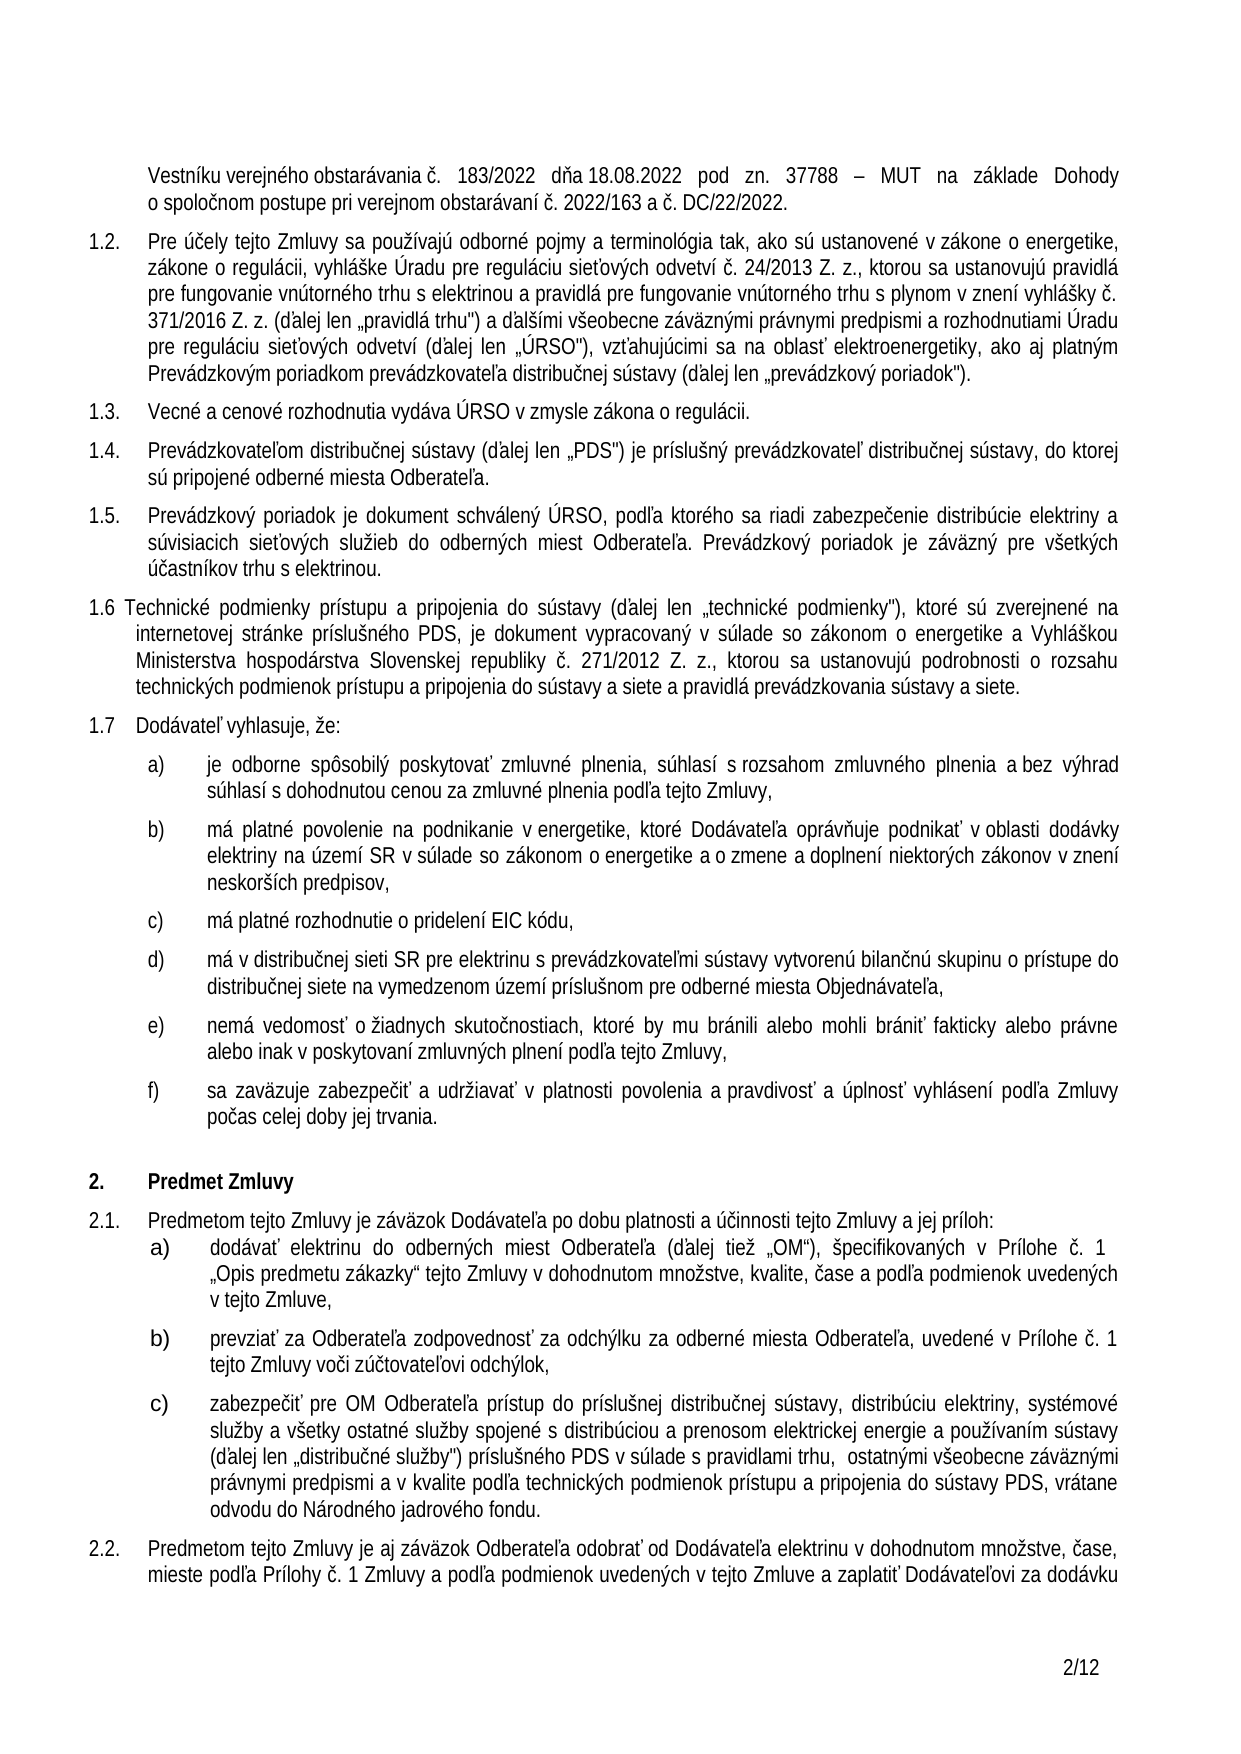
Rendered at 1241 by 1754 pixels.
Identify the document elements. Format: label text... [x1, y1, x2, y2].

list Pre účely tejto Zmluvy sa používajú odborné pojmy a terminológia tak, ako sú ustanovené v zákone o energetike, zákone o regulácii, vyhláške Úradu pre reguláciu sieťových odvetví č. 24/2013 Z. z., ktorou sa ustanovujú pravidlá pre fungovanie vnútorného trhu s elektrinou a pravidlá pre fungovanie vnútorného trhu s plynom v znení vyhlášky č. 371/2016 Z. z. (ďalej len „pravidlá trhu") a ďalšími všeobecne záväznými právnymi predpismi a rozhodnutiami Úradu pre reguláciu sieťových odvetví (ďalej len „ÚRSO"), vzťahujúcimi sa na oblasť elektroenergetiky, ako aj platným Prevádzkovým poriadkom prevádzkovateľa distribučnej sústavy (ďalej len „prevádzkový poriadok"). [89, 228, 1119, 386]
list nemá vedomosť o žiadnych skutočnostiach, ktoré by mu bránili alebo mohli brániť fakticky alebo právne alebo inak v poskytovaní zmluvných plnení podľa tejto Zmluvy, [148, 1012, 1119, 1064]
list Prevádzkovateľom distribučnej sústavy (ďalej len „PDS") je príslušný prevádzkovateľ distribučnej sústavy, do ktorej sú pripojené odberné miesta Odberateľa. [89, 437, 1119, 490]
list má platné povolenie na podnikanie v energetike, ktoré Dodávateľa oprávňuje podnikať v oblasti dodávky elektriny na území SR v súlade so zákonom o energetike a o zmene a doplnení niektorých zákonov v znení neskorších predpisov, [148, 816, 1119, 895]
list Predmet Zmluvy [89, 1168, 1119, 1195]
list Prevádzkový poriadok je dokument schválený ÚRSO, podľa ktorého sa riadi zabezpečenie distribúcie elektriny a súvisiacich sieťových služieb do odberných miest Odberateľa. Prevádzkový poriadok je záväzný pre všetkých účastníkov trhu s elektrinou. [89, 502, 1119, 581]
list Vecné a cenové rozhodnutia vydáva ÚRSO v zmysle zákona o regulácii. [89, 398, 1119, 425]
list dodávať elektrinu do odberných miest Odberateľa (ďalej tiež „OM“), špecifikovaných v Prílohe č. 1 „Opis predmetu zákazky“ tejto Zmluvy v dohodnutom množstve, kvalite, čase a podľa podmienok uvedených v tejto Zmluve, [150, 1233, 1119, 1313]
list Predmetom tejto Zmluvy je záväzok Dodávateľa po dobu platnosti a účinnosti tejto Zmluvy a jej príloh: [89, 1207, 1119, 1233]
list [89, 162, 1119, 215]
list sa zaväzuje zabezpečiť a udržiavať v platnosti povolenia a pravdivosť a úplnosť vyhlásení podľa Zmluvy počas celej doby jej trvania. [148, 1077, 1119, 1129]
list zabezpečiť pre OM Odberateľa prístup do príslušnej distribučnej sústavy, distribúciu elektriny, systémové služby a všetky ostatné služby spojené s distribúciou a prenosom elektrickej energie a používaním sústavy (ďalej len „distribučné služby") príslušného PDS v súlade s pravidlami trhu, ostatnými všeobecne záväznými právnymi predpismi a v kvalite podľa technických podmienok prístupu a pripojenia do sústavy PDS, vrátane odvodu do Národného jadrového fondu. [150, 1390, 1119, 1522]
list prevziať za Odberateľa zodpovednosť za odchýlku za odberné miesta Odberateľa, uvedené v Prílohe č. 1 tejto Zmluvy voči zúčtovateľovi odchýlok, [150, 1325, 1119, 1378]
list má v distribučnej sieti SR pre elektrinu s prevádzkovateľmi sústavy vytvorenú bilančnú skupinu o prístupe do distribučnej siete na vymedzenom území príslušnom pre odberné miesta Objednávateľa, [148, 946, 1119, 999]
text 1.6 Technické podmienky prístupu a pripojenia do sústavy (ďalej len „technické podmienky"), ktoré sú zverejnené na internetovej stránke príslušného PDS, je dokument vypracovaný v súlade so zákonom o energetike a Vyhláškou Ministerstva hospodárstva Slovenskej republiky č. 271/2012 Z. z., ktorou sa ustanovujú podrobnosti o rozsahu technických podmienok prístupu a pripojenia do sústavy a siete a pravidlá prevádzkovania sústavy a siete. [89, 594, 1119, 699]
list má platné rozhodnutie o pridelení EIC kódu, [148, 907, 1119, 934]
list je odborne spôsobilý poskytovať zmluvné plnenia, súhlasí s rozsahom zmluvného plnenia a bez výhrad súhlasí s dohodnutou cenou za zmluvné plnenia podľa tejto Zmluvy, [148, 751, 1119, 803]
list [89, 1534, 1119, 1587]
text 1.7 Dodávateľ vyhlasuje, že: [89, 712, 1119, 738]
